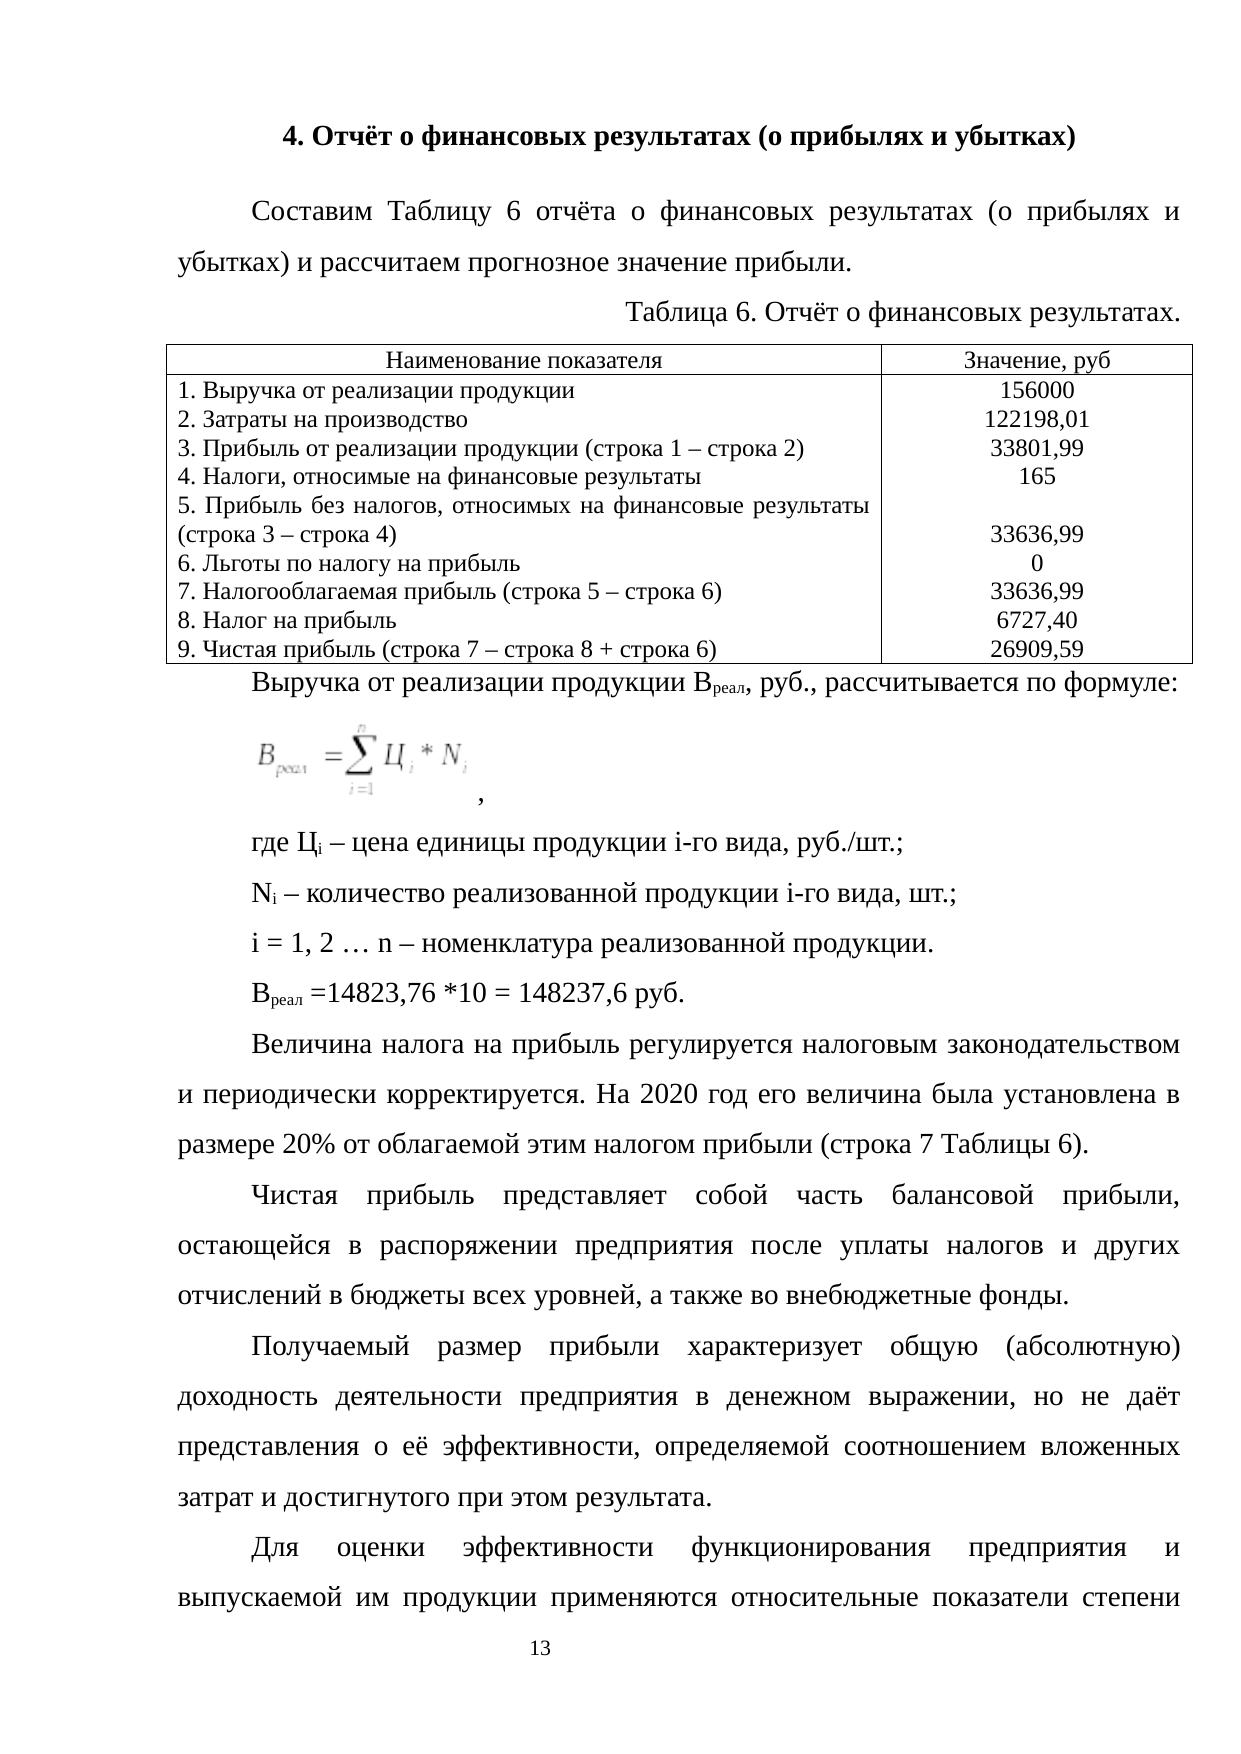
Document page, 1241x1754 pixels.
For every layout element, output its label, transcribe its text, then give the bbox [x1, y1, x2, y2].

text Получаемый размер прибыли характеризует общую (абсолютную) доходность деятельности предприятия в денежном выражении, но не даёт представления о её эффективности, определяемой соотношением вложенных затрат и достигнутого при этом результата. [177, 1328, 1181, 1512]
table_cell 1. Выручка от реализации продукции 2. Затраты на производство 3. Прибыль от реализации продукции (строка 1 – строка 2) 4. Налоги, относимые на финансовые результаты 5. Прибыль без налогов, относимых на финансовые результаты (строка 3 – строка 4) 6. Льготы по налогу на прибыль 7. Налогооблагаемая прибыль (строка 5 – строка 6) 8. Налог на прибыль 9. Чистая прибыль (строка 7 – строка 8 + строка 6) [167, 375, 881, 663]
text , [177, 714, 1181, 808]
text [177, 1529, 1181, 1613]
text i = 1, 2 … n – номенклатура реализованной продукции. [177, 925, 1181, 959]
text Составим Таблицу 6 отчёта о финансовых результатах (о прибылях и убытках) и рассчитаем прогнозное значение прибыли. [177, 193, 1181, 277]
text Ni – количество реализованной продукции i-го вида, шт.; [177, 875, 1181, 908]
list Отчёт о финансовых результатах (о прибылях и убытках) [177, 118, 1181, 152]
table_cell 156000 122198,01 33801,99 165 33636,99 0 33636,99 6727,40 26909,59 [882, 375, 1192, 663]
table_header Наименование показателя [167, 345, 881, 374]
table_header Значение, руб [882, 345, 1192, 374]
text Выручка от реализации продукции Вреал, руб., рассчитывается по формуле: [177, 664, 1181, 697]
text где Цi – цена единицы продукции i-го вида, руб./шт.; [177, 824, 1181, 858]
text Чистая прибыль представляет собой часть балансовой прибыли, остающейся в распоряжении предприятия после уплаты налогов и других отчислений в бюджеты всех уровней, а также во внебюджетные фонды. [177, 1177, 1181, 1311]
text Величина налога на прибыль регулируется налоговым законодательством и периодически корректируется. На 2020 год его величина была установлена в размере 20% от облагаемой этим налогом прибыли (строка 7 Таблицы 6). [177, 1026, 1181, 1160]
text Вреал =14823,76 *10 = 148237,6 руб. [177, 976, 1181, 1009]
text Таблица 6. Отчёт о финансовых результатах. [177, 294, 1181, 328]
